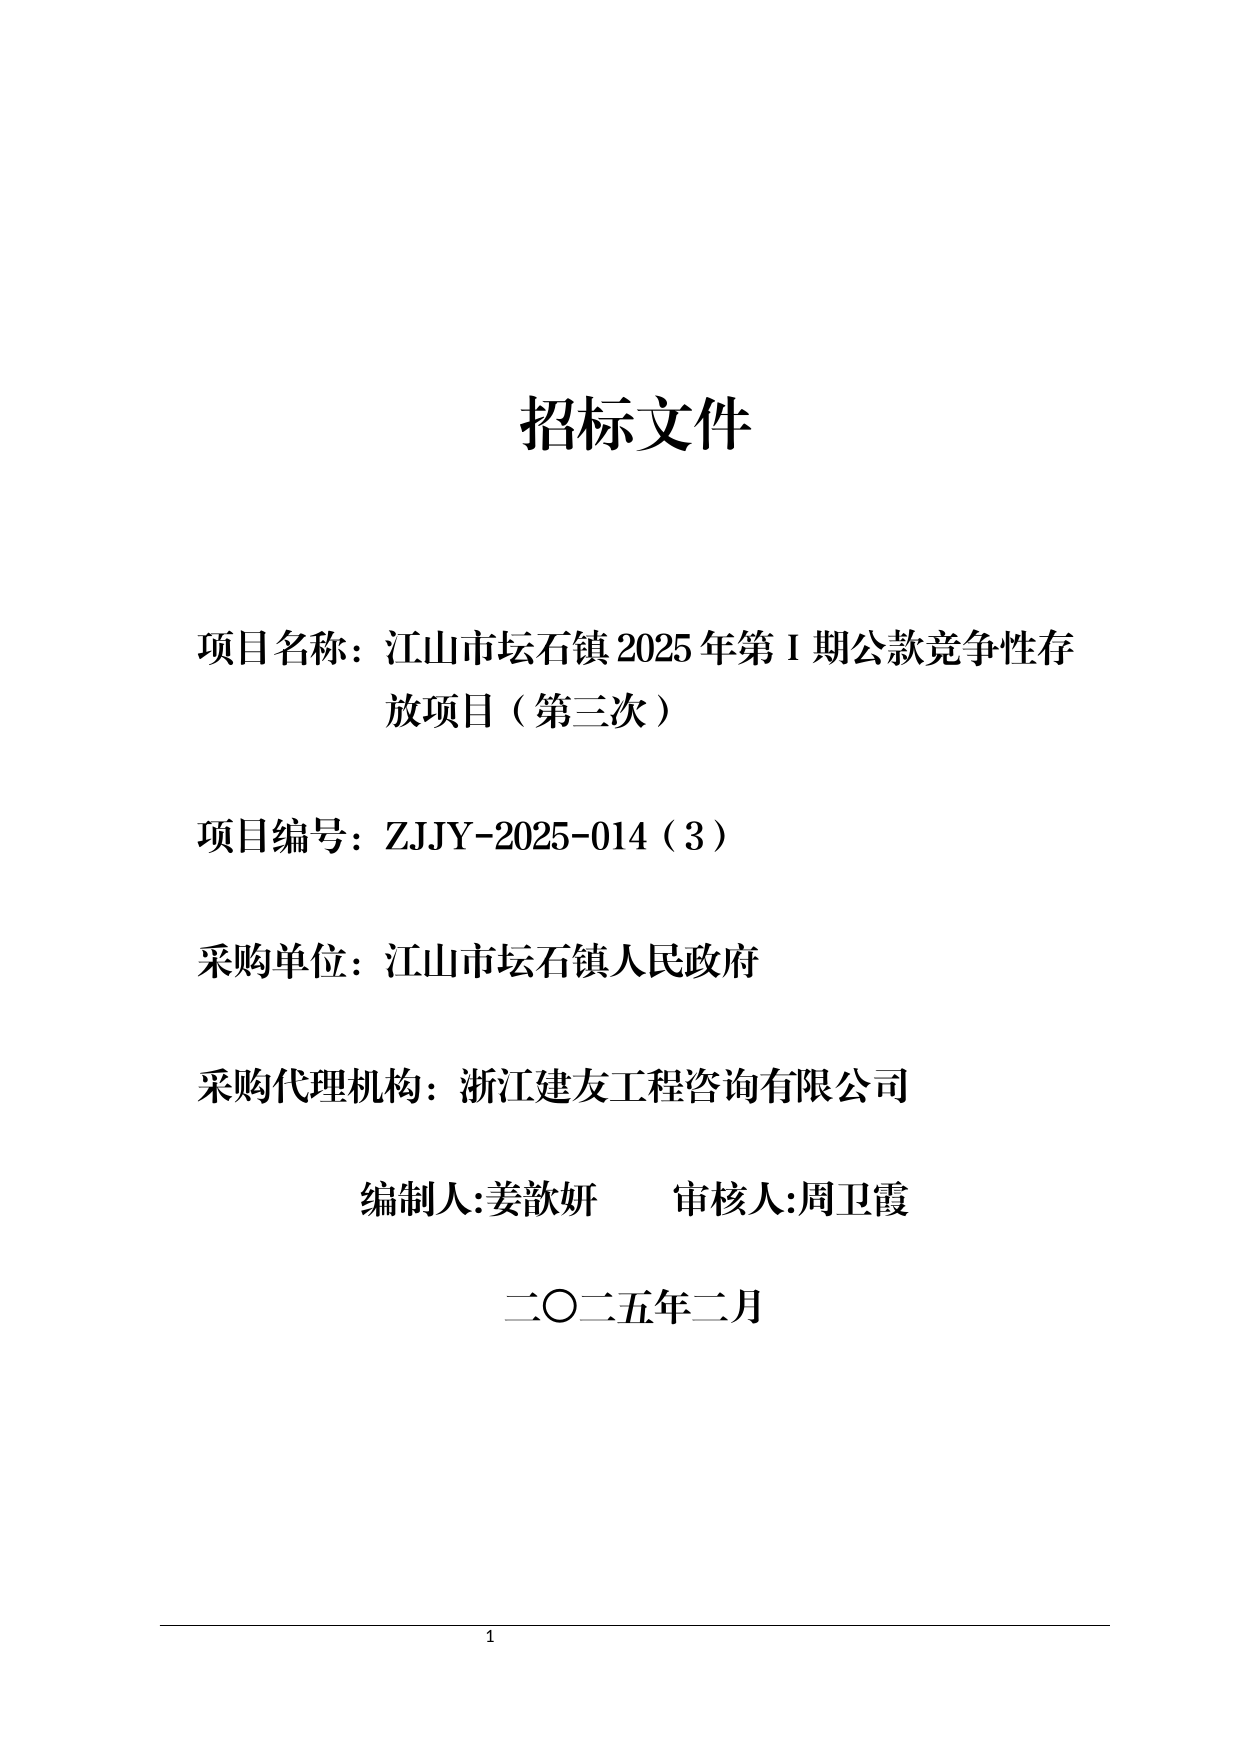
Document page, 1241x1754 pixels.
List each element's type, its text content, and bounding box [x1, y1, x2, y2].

text 采购代理机构：浙江建友工程咨询有限公司 [196, 1049, 1110, 1112]
text 采购单位：江山市坛石镇人民政府 [196, 924, 1110, 987]
text 招标文件 [159, 394, 1110, 462]
text 编制人:姜歆妍 审核人:周卫霞 [159, 1179, 1110, 1223]
text 项目编号：ZJJY-2025-014（3） [196, 799, 1110, 862]
text 项目名称：江山市坛石镇2025年第Ⅰ期公款竞争性存放项目（第三次） [197, 612, 1110, 737]
text 二〇二五年二月 [159, 1262, 1110, 1335]
